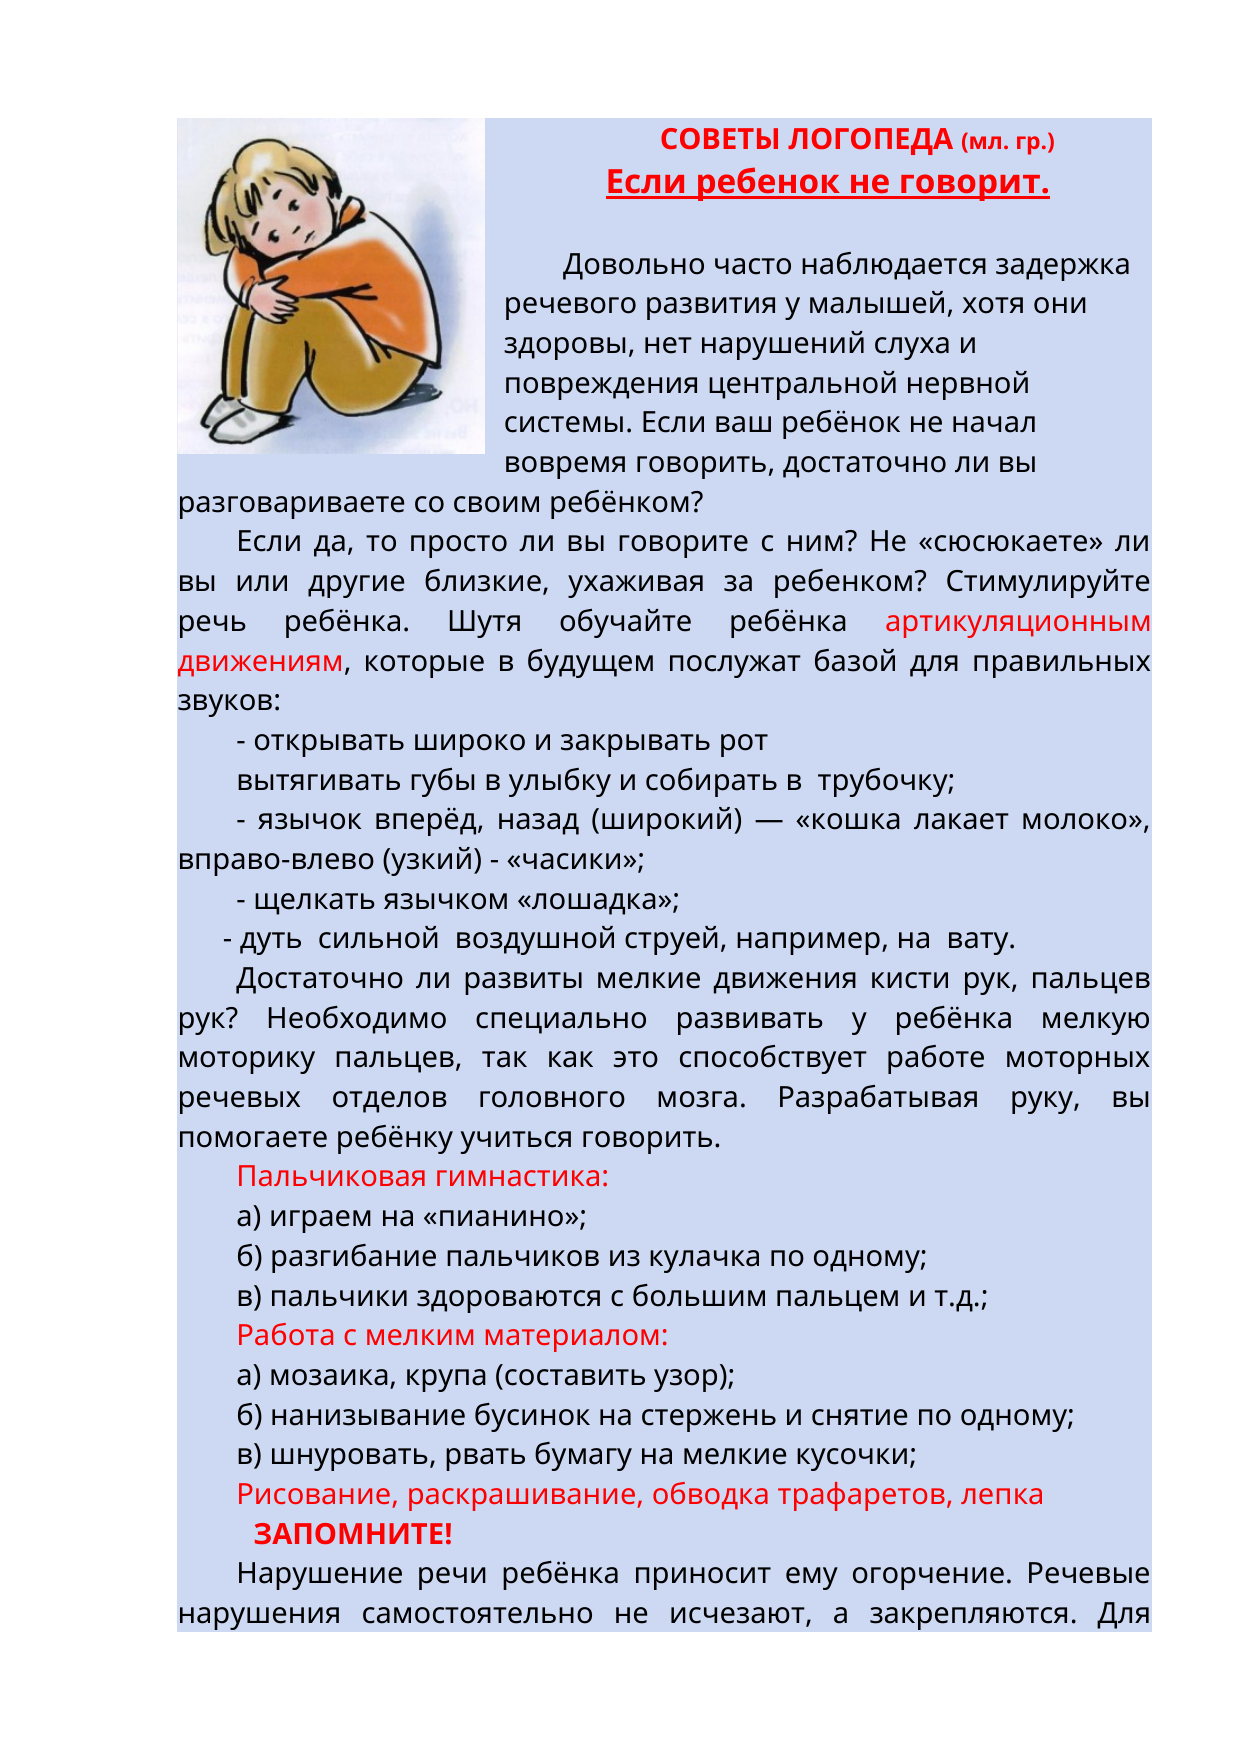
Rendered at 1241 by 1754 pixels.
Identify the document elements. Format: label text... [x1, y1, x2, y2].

text в) шнуровать, рвать бумагу на мелкие кусочки; [177, 1433, 1152, 1473]
text а) мозаика, крупа (составить узор); [177, 1354, 1152, 1394]
text а) играем на «пианино»; [177, 1195, 1152, 1235]
text Если ребенок не говорит. [485, 158, 1152, 203]
text - щелкать язычком «лошадка»; [177, 878, 1152, 918]
text - дуть сильной воздушной струей, например, на вату. [177, 918, 1152, 957]
text Работа с мелким материалом: [177, 1314, 1152, 1354]
text ЗАПОМНИТЕ! [177, 1513, 1152, 1553]
text - язычок вперёд, назад (широкий) — «кошка лакает молоко», вправо-влево (узкий) - «часики»; [177, 798, 1152, 878]
text б) нанизывание бусинок на стержень и снятие по одному; [177, 1394, 1152, 1433]
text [177, 1553, 1152, 1632]
text Достаточно ли развиты мелкие движения кисти рук, пальцев рук? Необходимо специально развивать у ребёнка мелкую моторику пальцев, так как это способствует работе моторных речевых отделов головного мозга. Разрабатывая руку, вы помогаете ребёнку учиться говорить. [177, 957, 1152, 1156]
text - открывать широко и закрывать рот [177, 719, 1152, 759]
text Если да, то просто ли вы говорите с ним? Не «сюсюкаете» ли вы или другие близкие, ухаживая за ребенком? Стимулируйте речь ребёнка. Шутя обучайте ребёнка артикуляционным движениям, которые в будущем послужат базой для правильных звуков: [177, 521, 1152, 719]
text в) пальчики здороваются с большим пальцем и т.д.; [177, 1275, 1152, 1314]
text СОВЕТЫ ЛОГОПЕДА (мл. гр.) [485, 118, 1152, 158]
picture [177, 118, 485, 454]
text Рисование, раскрашивание, обводка трафаретов, лепка [177, 1473, 1152, 1513]
text б) разгибание пальчиков из кулачка по одному; [177, 1235, 1152, 1275]
text Довольно часто наблюдается задержка речевого развития у малышей, хотя они здоровы, нет нарушений слуха и повреждения центральной нервной системы. Если ваш ребёнок не начал вовремя говорить, достаточно ли вы разговариваете со своим ребёнком? [177, 243, 1152, 521]
text Пальчиковая гимнастика: [177, 1156, 1152, 1195]
text вытягивать губы в улыбку и собирать в трубочку; [177, 759, 1152, 798]
